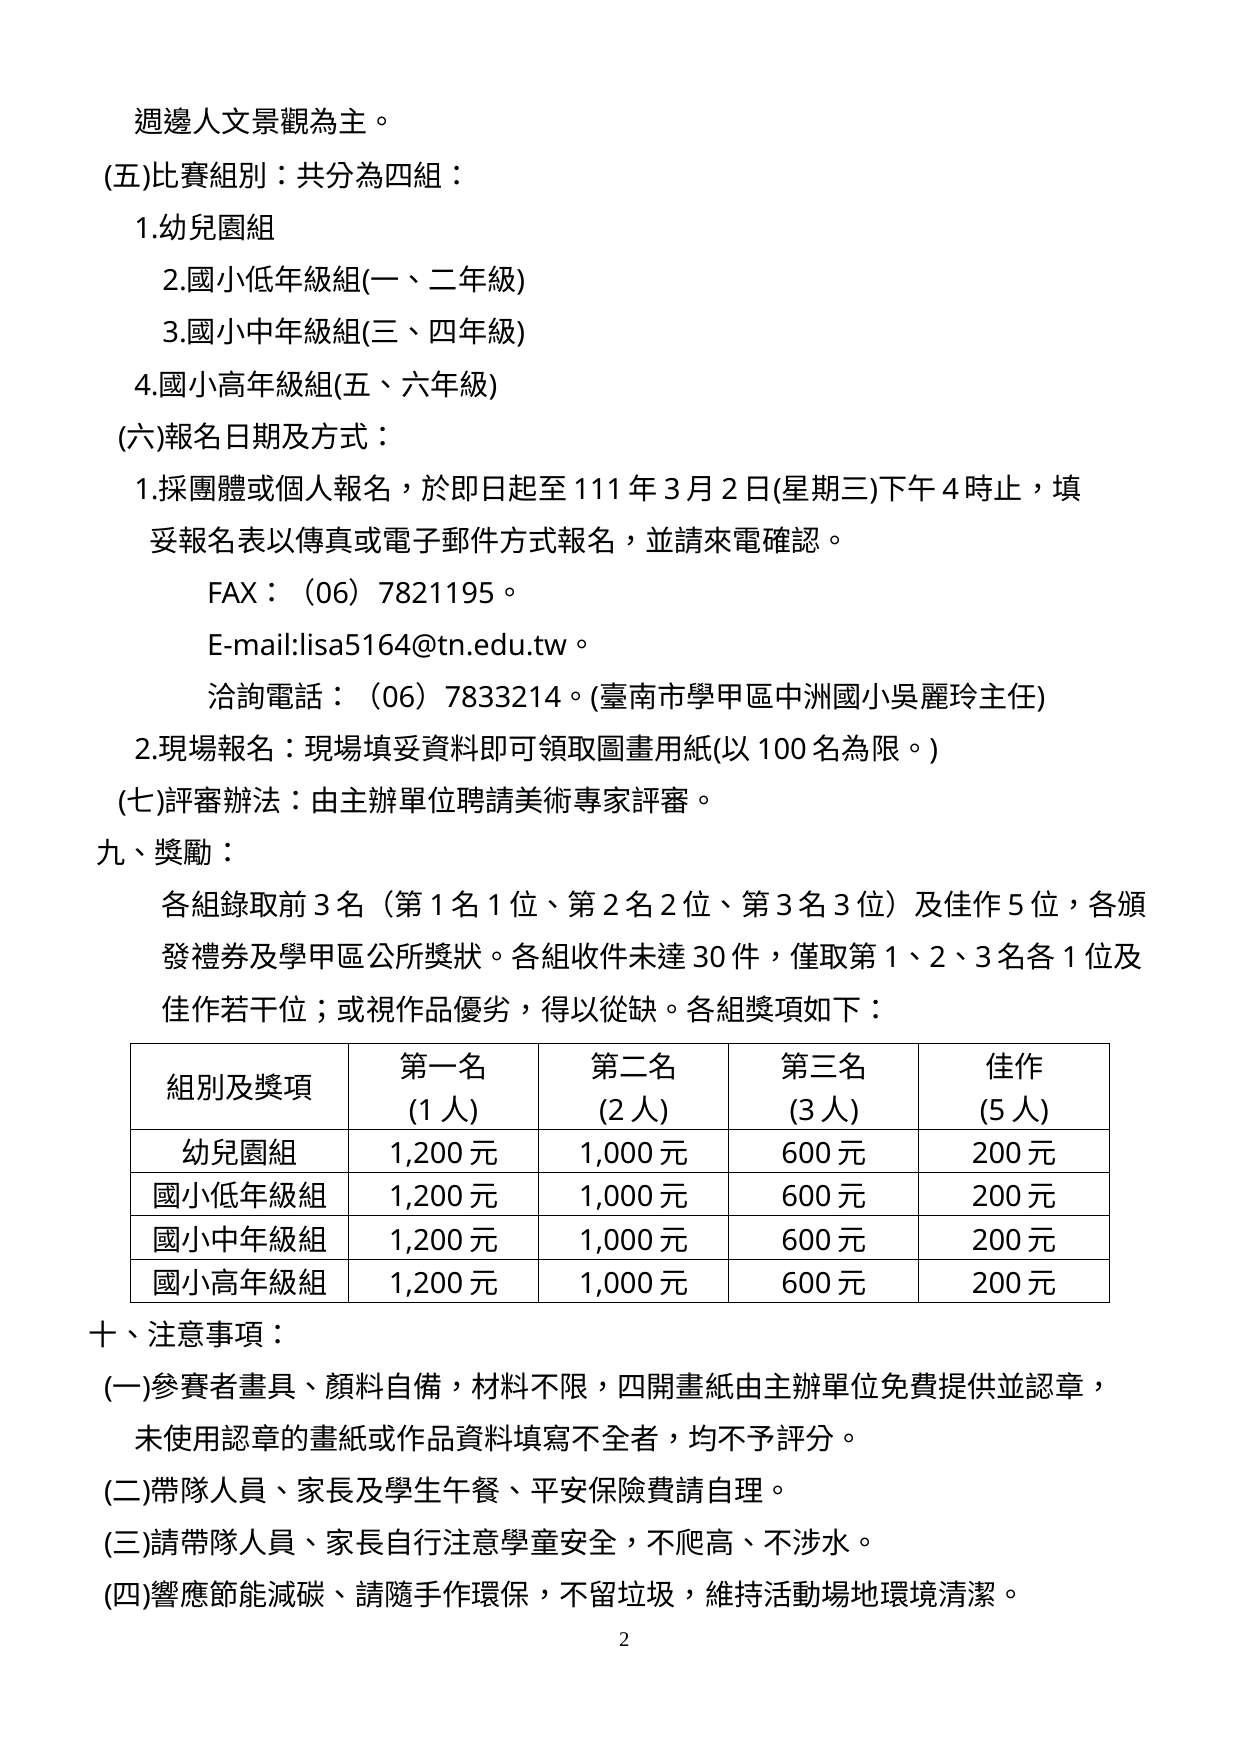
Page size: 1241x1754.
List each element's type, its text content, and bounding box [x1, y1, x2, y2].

text 1.幼兒園組 [89, 197, 1152, 249]
table_cell 1,000元 [539, 1216, 728, 1259]
table_cell 600元 [729, 1173, 918, 1215]
table_header 第二名 (2人) [539, 1044, 728, 1128]
table_cell 1,000元 [539, 1130, 728, 1172]
text (五)比賽組別：共分為四組： [89, 143, 1152, 197]
table_header 第三名 (3人) [729, 1044, 918, 1128]
table_cell 200元 [919, 1173, 1109, 1215]
text 九、獎勵： [89, 822, 1152, 874]
text (三)請帶隊人員、家長自行注意學童安全，不爬高、不涉水。 [89, 1512, 1152, 1564]
table_cell 1,200元 [349, 1173, 538, 1215]
text (一)參賽者畫具、顏料自備，材料不限，四開畫紙由主辦單位免費提供並認章， [89, 1355, 1152, 1407]
text E-mail:lisa5164@tn.edu.tw。 [189, 614, 1152, 666]
table_cell 國小低年級組 [131, 1173, 348, 1215]
text 佳作若干位；或視作品優劣，得以從缺。各組獎項如下： [162, 978, 1152, 1030]
table_cell 200元 [919, 1130, 1109, 1172]
text 3.國小中年級組(三、四年級) [89, 301, 1152, 353]
text 4.國小高年級組(五、六年級) [89, 353, 1152, 405]
table_cell 1,000元 [539, 1260, 728, 1302]
table_cell 200元 [919, 1216, 1109, 1259]
table_cell 200元 [919, 1260, 1109, 1302]
text 洽詢電話：（06）7833214。(臺南市學甲區中洲國小吳麗玲主任) [189, 666, 1152, 718]
table_cell 1,000元 [539, 1173, 728, 1215]
table_cell 幼兒園組 [131, 1130, 348, 1172]
table_cell 國小中年級組 [131, 1216, 348, 1259]
text 1.採團體或個人報名，於即日起至111年3月2日(星期三)下午4時止，填 [89, 457, 1152, 509]
table_cell 1,200元 [349, 1130, 538, 1172]
table_header 第一名 (1人) [349, 1044, 538, 1128]
text 週邊人文景觀為主。 [89, 89, 1152, 143]
text 各組錄取前3名（第1名1位、第2名2位、第3名3位）及佳作5位，各頒 [162, 874, 1152, 926]
text FAX：（06）7821195。 [189, 562, 1152, 614]
table_cell 600元 [729, 1216, 918, 1259]
text 未使用認章的畫紙或作品資料填寫不全者，均不予評分。 [89, 1407, 1152, 1459]
text 2.國小低年級組(一、二年級) [89, 249, 1152, 301]
table_cell 600元 [729, 1260, 918, 1302]
table_cell 國小高年級組 [131, 1260, 348, 1302]
table_cell 1,200元 [349, 1216, 538, 1259]
text 發禮券及學甲區公所獎狀。各組收件未達30件，僅取第1、2、3名各1位及 [162, 926, 1152, 978]
table_cell 600元 [729, 1130, 918, 1172]
table_cell 1,200元 [349, 1260, 538, 1302]
table_header 組別及獎項 [131, 1044, 348, 1128]
text 妥報名表以傳真或電子郵件方式報名，並請來電確認。 [89, 509, 1152, 562]
text 十、注意事項： [89, 1303, 1152, 1355]
text (二)帶隊人員、家長及學生午餐、平安保險費請自理。 [89, 1459, 1152, 1512]
text (六)報名日期及方式： [89, 405, 1152, 457]
text 2.現場報名：現場填妥資料即可領取圖畫用紙(以100名為限。) [89, 718, 1152, 770]
text (七)評審辦法：由主辦單位聘請美術專家評審。 [89, 770, 1152, 822]
text (四)響應節能減碳、請隨手作環保，不留垃圾，維持活動場地環境清潔。 [89, 1564, 1152, 1616]
table_header 佳作 (5人) [919, 1044, 1109, 1128]
